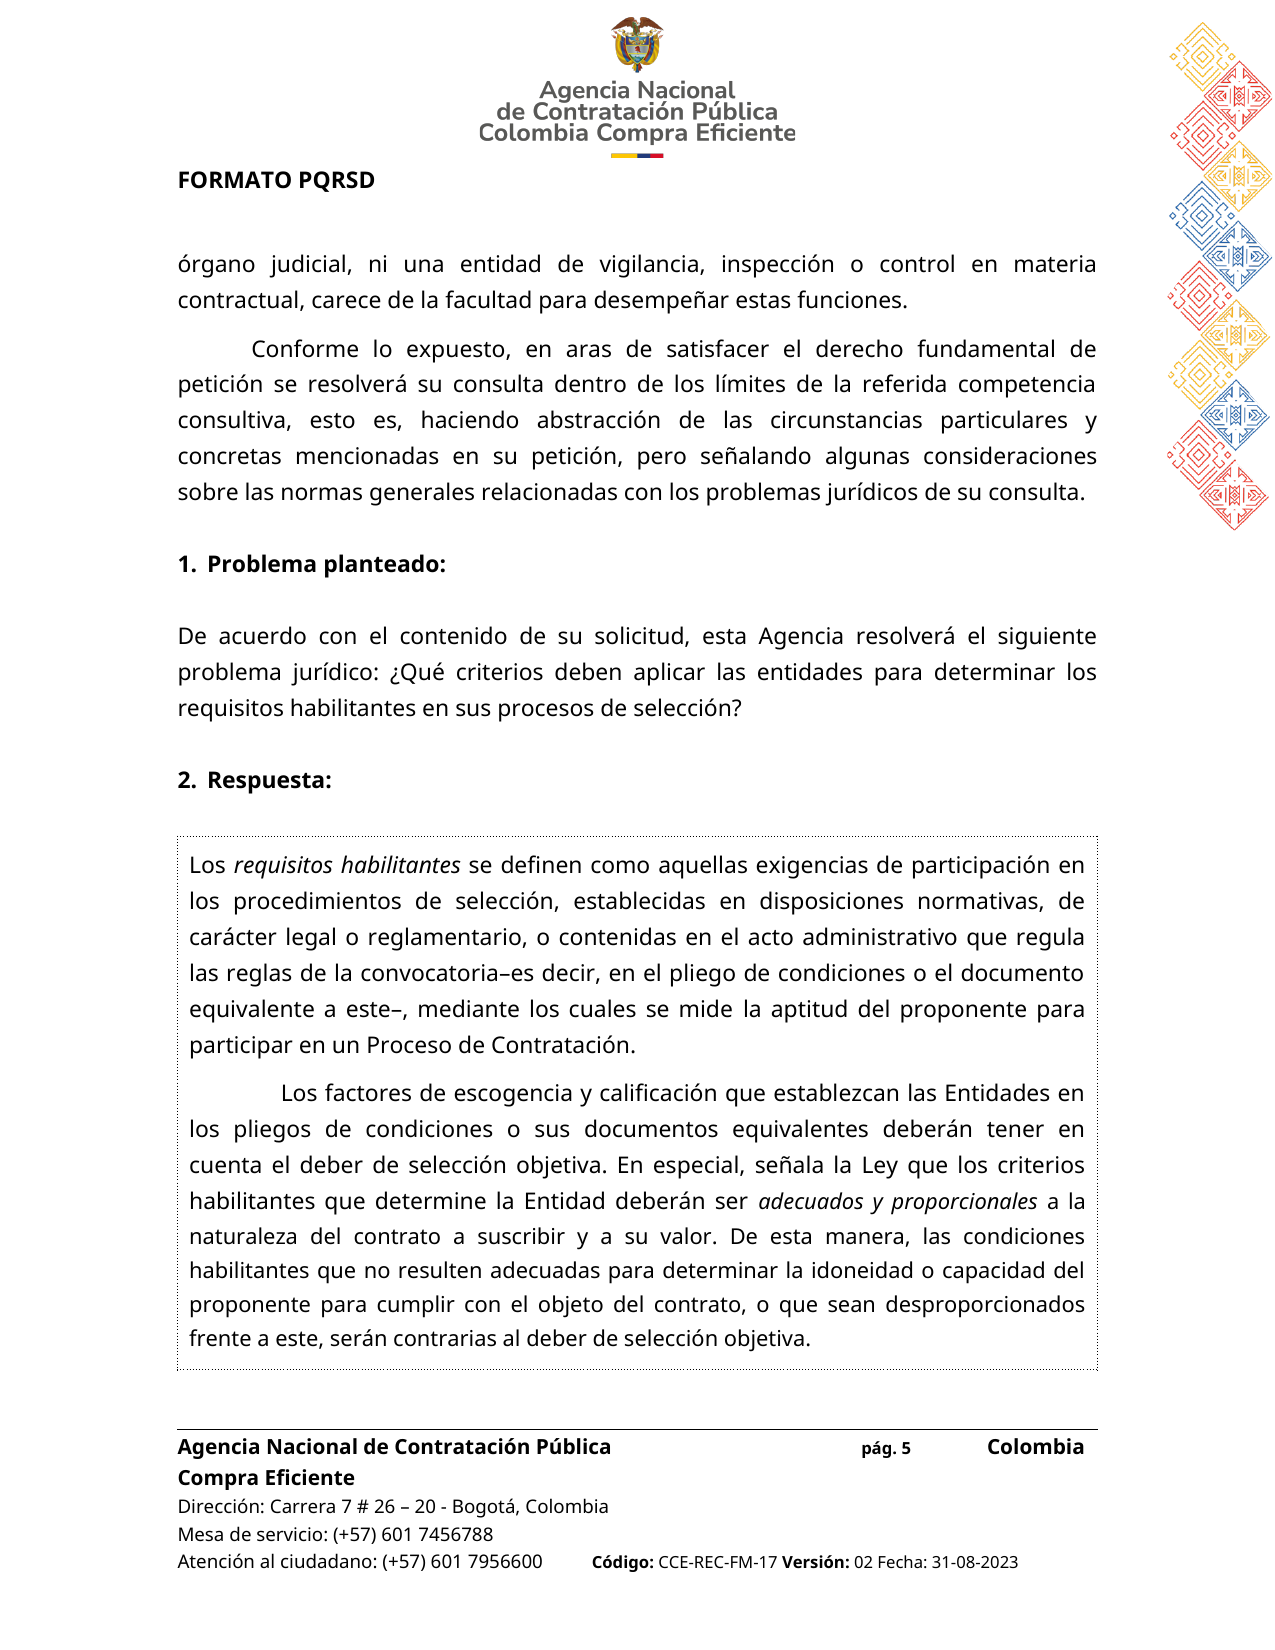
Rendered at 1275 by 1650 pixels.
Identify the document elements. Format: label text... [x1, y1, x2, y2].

text De acuerdo con el contenido de su solicitud, esta Agencia resolverá el siguiente problema jurídico: ¿Qué criterios deben aplicar las entidades para determinar los requisitos habilitantes en sus procesos de selección? [177, 620, 1098, 723]
list Respuesta: [177, 764, 1098, 795]
list Problema planteado: [177, 548, 1098, 579]
picture [479, 17, 796, 158]
text Conforme lo expuesto, en aras de satisfacer el derecho fundamental de petición se resolverá su consulta dentro de los límites de la referida competencia consultiva, esto es, haciendo abstracción de las circunstancias particulares y concretas mencionadas en su petición, pero señalando algunas consideraciones sobre las normas generales relacionadas con los problemas jurídicos de su consulta. [177, 332, 1098, 507]
picture [1165, 22, 1272, 528]
